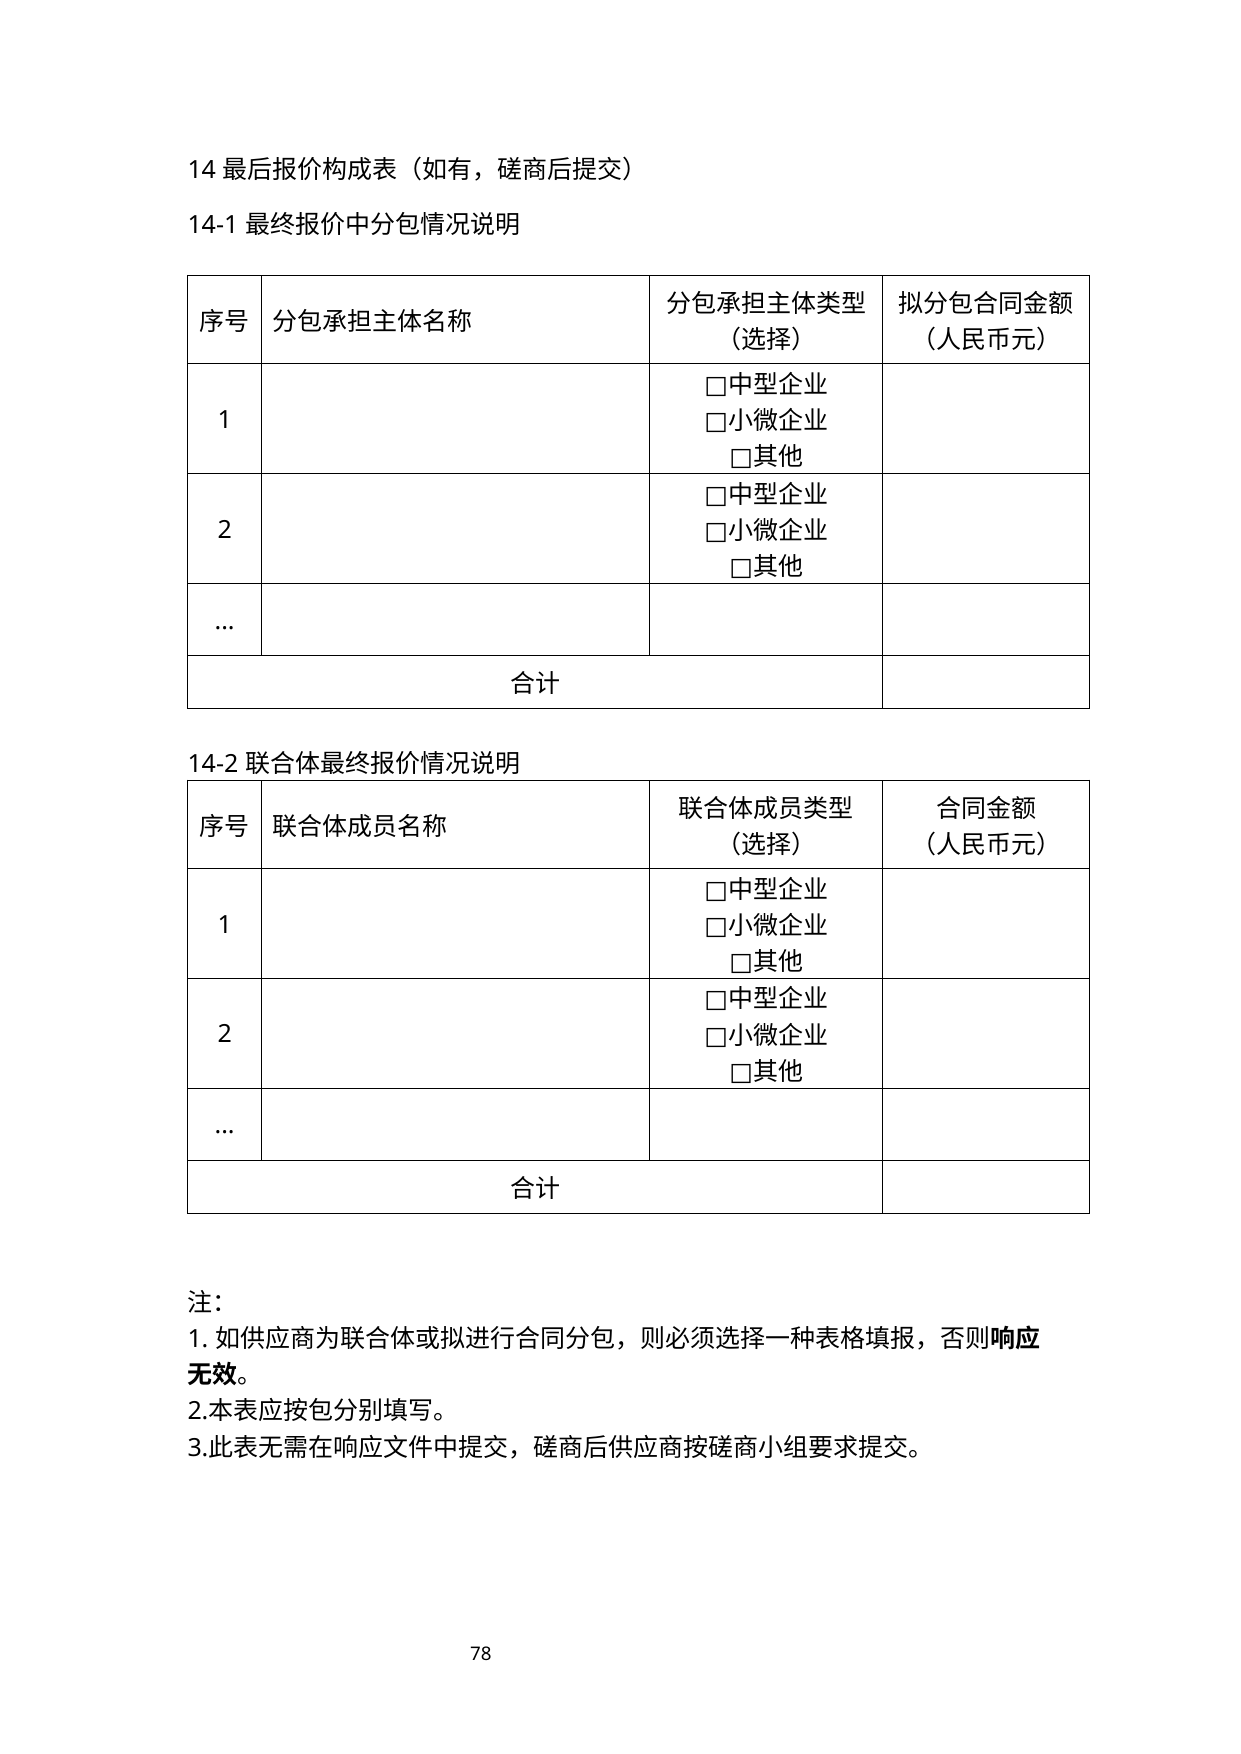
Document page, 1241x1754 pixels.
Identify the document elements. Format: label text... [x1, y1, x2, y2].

table_cell [883, 364, 1089, 473]
table_cell [883, 869, 1089, 978]
table_cell □中型企业 □小微企业 □其他 [650, 979, 882, 1088]
table_cell 2 [188, 474, 261, 583]
table_header 合同金额 （人民币元） [883, 781, 1089, 868]
table_header 分包承担主体名称 [262, 276, 649, 363]
table_header 序号 [188, 781, 261, 868]
table_cell ... [188, 1089, 261, 1160]
table_cell [883, 979, 1089, 1088]
table_cell □中型企业 □小微企业 □其他 [650, 474, 882, 583]
table_cell [262, 584, 649, 655]
table_cell [883, 656, 1089, 708]
table_cell [262, 474, 649, 583]
table_cell 1 [188, 869, 261, 978]
table_cell [883, 1161, 1089, 1213]
table_header 联合体成员名称 [262, 781, 649, 868]
table_header 序号 [188, 276, 261, 363]
text 14-2 联合体最终报价情况说明 [187, 743, 1053, 779]
table_cell □中型企业 □小微企业 □其他 [650, 869, 882, 978]
text 注： [187, 1282, 1053, 1318]
table_cell [883, 474, 1089, 583]
table_cell 合计 [188, 1161, 882, 1213]
table_cell [262, 869, 649, 978]
table_cell 1 [188, 364, 261, 473]
table_cell [262, 1089, 649, 1160]
table_cell [262, 979, 649, 1088]
table_cell 合计 [188, 656, 882, 708]
text 3.此表无需在响应文件中提交，磋商后供应商按磋商小组要求提交。 [187, 1427, 1053, 1463]
table_cell □中型企业 □小微企业 □其他 [650, 364, 882, 473]
table_cell [883, 584, 1089, 655]
text 1. 如供应商为联合体或拟进行合同分包，则必须选择一种表格填报，否则响应无效。 [187, 1318, 1053, 1391]
table_header 联合体成员类型 （选择） [650, 781, 882, 868]
text 14 最后报价构成表（如有，磋商后提交） [187, 150, 1053, 186]
table_header 分包承担主体类型 （选择） [650, 276, 882, 363]
table_cell ... [188, 584, 261, 655]
text 14-1 最终报价中分包情况说明 [187, 204, 1053, 241]
table_header 拟分包合同金额 （人民币元） [883, 276, 1089, 363]
text 2.本表应按包分别填写。 [187, 1391, 1053, 1427]
table_cell [650, 1089, 882, 1160]
table_cell [883, 1089, 1089, 1160]
table_cell [262, 364, 649, 473]
table_cell 2 [188, 979, 261, 1088]
table_cell [650, 584, 882, 655]
